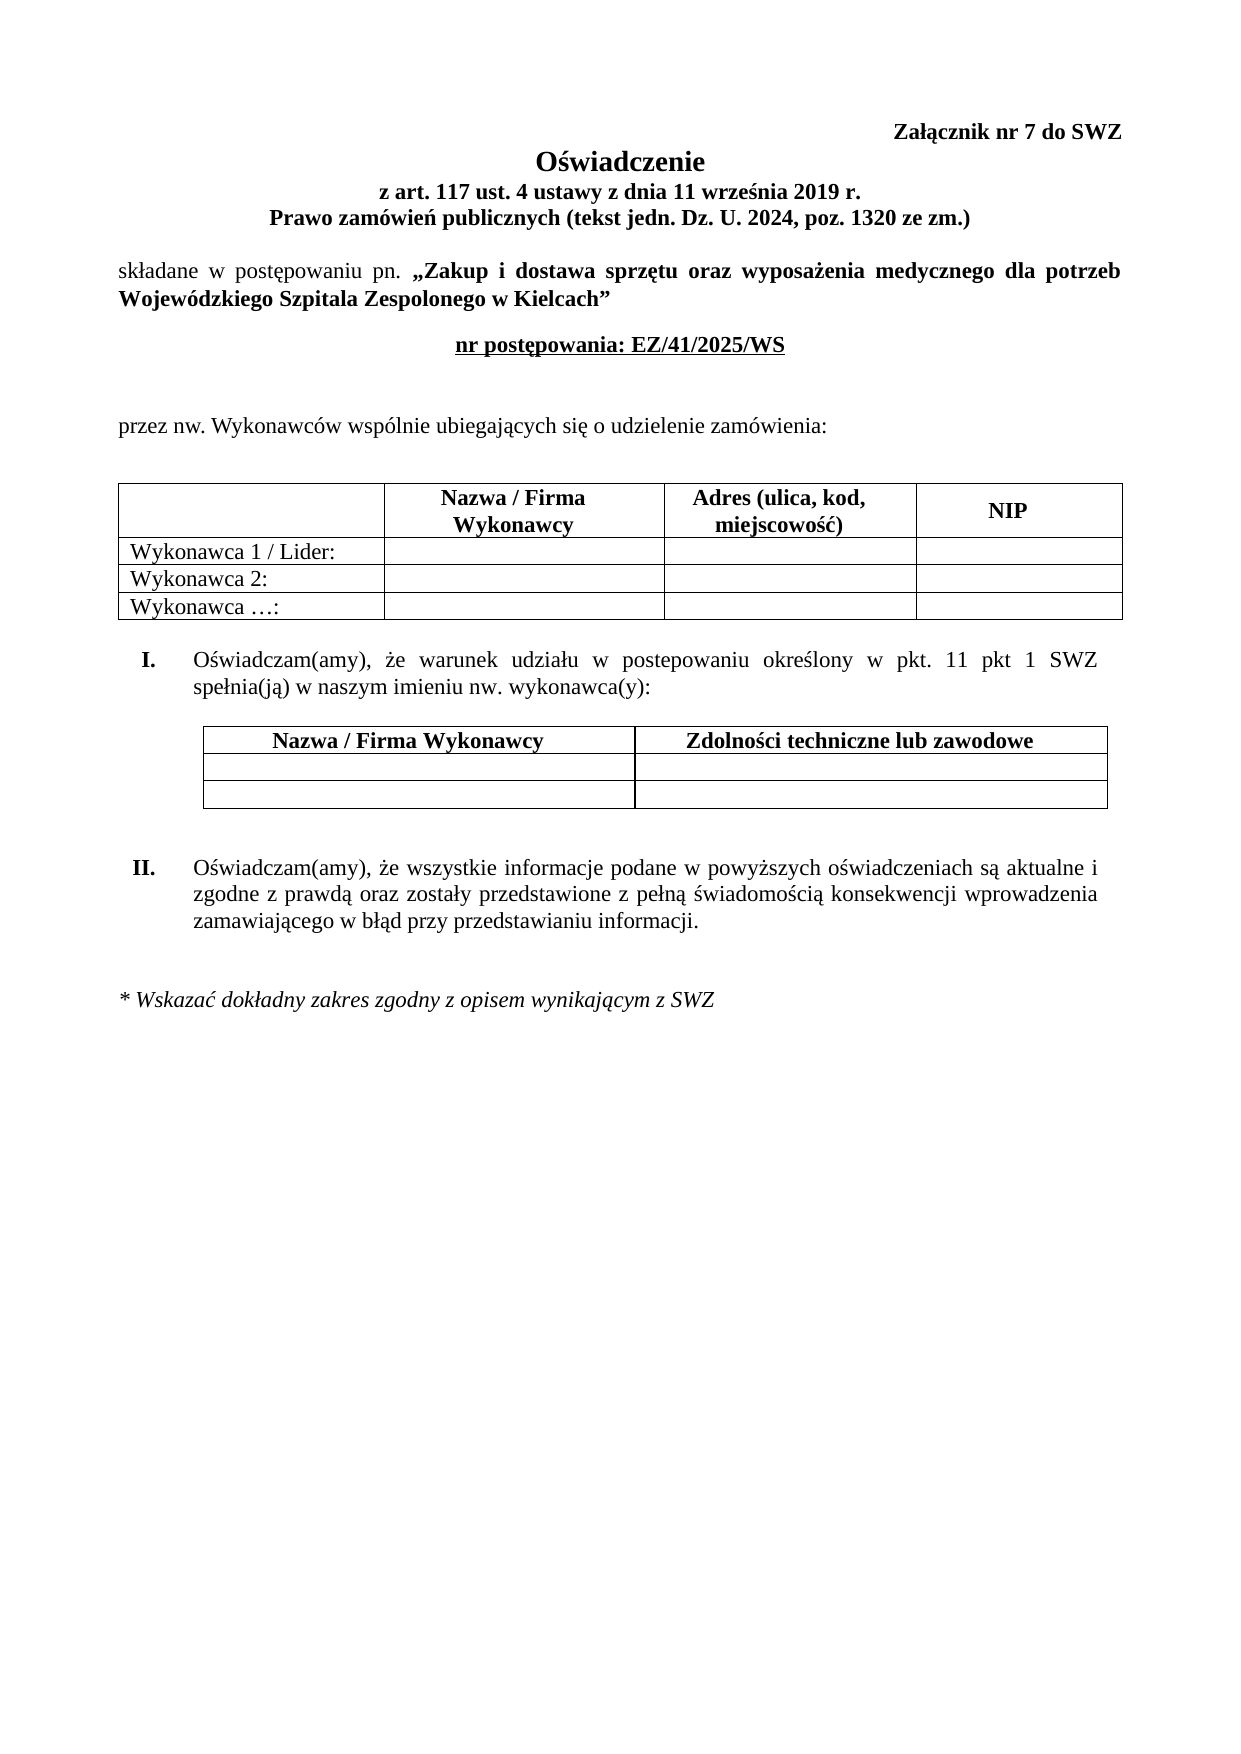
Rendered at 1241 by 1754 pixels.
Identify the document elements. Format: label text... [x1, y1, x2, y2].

table_header [119, 484, 384, 537]
table_header Zdolności techniczne lub zawodowe [636, 727, 1107, 753]
table_cell [636, 754, 1107, 780]
table_cell [665, 593, 916, 619]
table_cell [917, 565, 1122, 592]
table_cell [665, 565, 916, 592]
table_cell [385, 593, 664, 619]
table_header NIP [917, 484, 1122, 537]
text z art. 117 ust. 4 ustawy z dnia 11 września 2019 r. [118, 178, 1122, 204]
list Oświadczam(amy), że warunek udziału w postepowaniu określony w pkt. 11 pkt 1 SWZ spełnia(ją) w naszym imieniu nw. wykonawca(y): [156, 647, 1099, 699]
table_cell [385, 538, 664, 564]
table_cell Wykonawca 2: [119, 565, 384, 592]
table_cell [665, 538, 916, 564]
table_cell [204, 781, 634, 808]
table_cell Wykonawca …: [119, 593, 384, 619]
table_cell [204, 754, 634, 780]
text składane w postępowaniu pn. „Zakup i dostawa sprzętu oraz wyposażenia medycznego dla potrzeb Wojewódzkiego Szpitala Zespolonego w Kielcach” [118, 257, 1122, 312]
list Oświadczam(amy), że wszystkie informacje podane w powyższych oświadczeniach są aktualne i zgodne z prawdą oraz zostały przedstawione z pełną świadomością konsekwencji wprowadzenia zamawiającego w błąd przy przedstawianiu informacji. [156, 854, 1099, 933]
table_cell [917, 538, 1122, 564]
table_cell [917, 593, 1122, 619]
table_cell [385, 565, 664, 592]
text * Wskazać dokładny zakres zgodny z opisem wynikającym z SWZ [118, 986, 1122, 1012]
table_header Nazwa / Firma Wykonawcy [204, 727, 634, 753]
text Załącznik nr 7 do SWZ [118, 118, 1122, 144]
table_header Adres (ulica, kod, miejscowość) [665, 484, 916, 537]
text nr postępowania: EZ/41/2025/WS [118, 331, 1122, 357]
table_cell [636, 781, 1107, 808]
table_cell Wykonawca 1 / Lider: [119, 538, 384, 564]
text Prawo zamówień publicznych (tekst jedn. Dz. U. 2024, poz. 1320 ze zm.) [118, 204, 1122, 231]
text Oświadczenie [118, 144, 1122, 178]
text przez nw. Wykonawców wspólnie ubiegających się o udzielenie zamówienia: [118, 383, 1122, 438]
table_header Nazwa / Firma Wykonawcy [385, 484, 664, 537]
